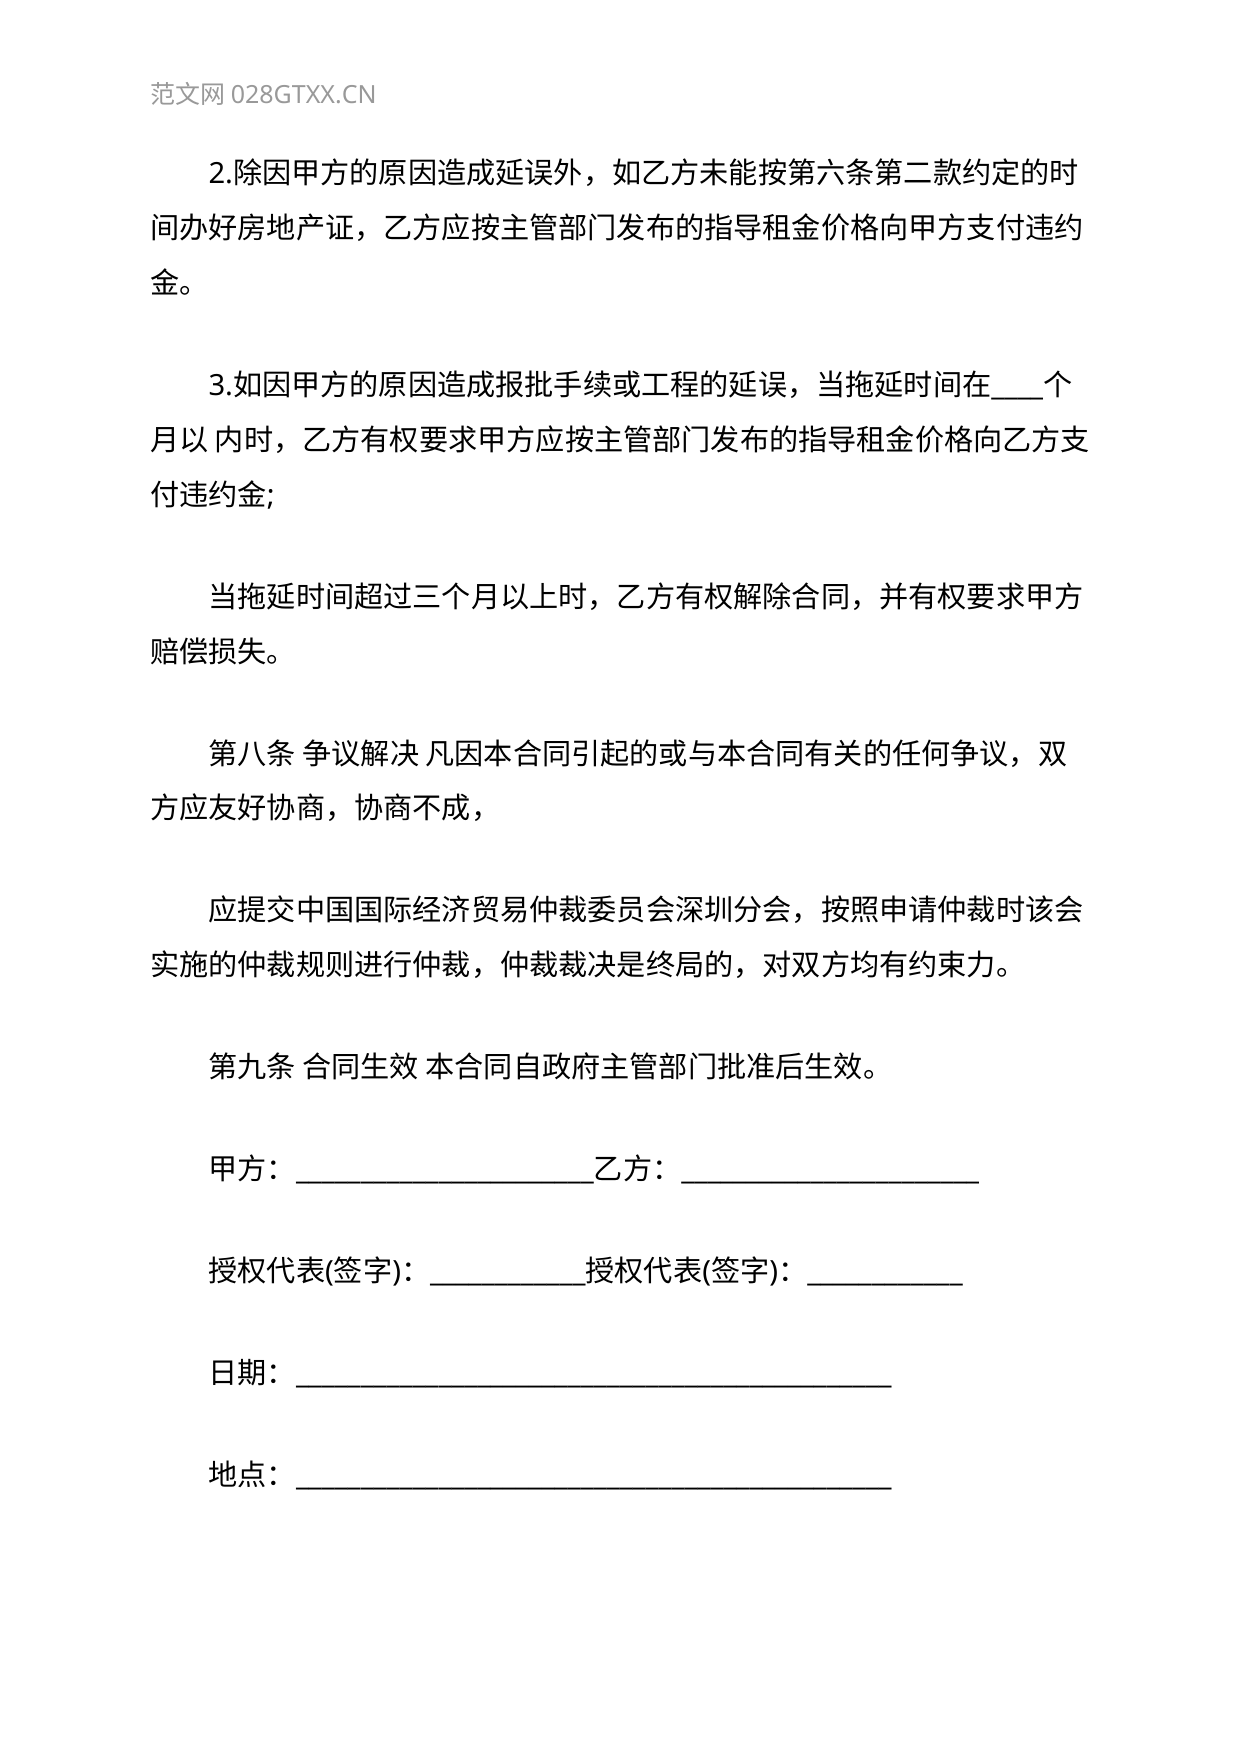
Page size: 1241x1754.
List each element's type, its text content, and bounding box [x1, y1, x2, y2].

text 授权代表(签字)：____________授权代表(签字)：____________ [150, 1247, 1090, 1290]
text 应提交中国国际经济贸易仲裁委员会深圳分会，按照申请仲裁时该会实施的仲裁规则进行仲裁，仲裁裁决是终局的，对双方均有约束力。 [150, 887, 1090, 984]
text 地点：______________________________________________ [150, 1451, 1090, 1494]
text 日期：______________________________________________ [150, 1349, 1090, 1392]
text 第八条 争议解决 凡因本合同引起的或与本合同有关的任何争议，双方应友好协商，协商不成， [150, 730, 1090, 827]
text 2.除因甲方的原因造成延误外，如乙方未能按第六条第二款约定的时间办好房地产证，乙方应按主管部门发布的指导租金价格向甲方支付违约金。 [150, 150, 1090, 302]
text 甲方：_______________________乙方：_______________________ [150, 1145, 1090, 1188]
text 第九条 合同生效 本合同自政府主管部门批准后生效。 [150, 1043, 1090, 1086]
text 当拖延时间超过三个月以上时，乙方有权解除合同，并有权要求甲方赔偿损失。 [150, 573, 1090, 671]
text 3.如因甲方的原因造成报批手续或工程的延误，当拖延时间在____个月以 内时，乙方有权要求甲方应按主管部门发布的指导租金价格向乙方支付违约金; [150, 362, 1090, 514]
